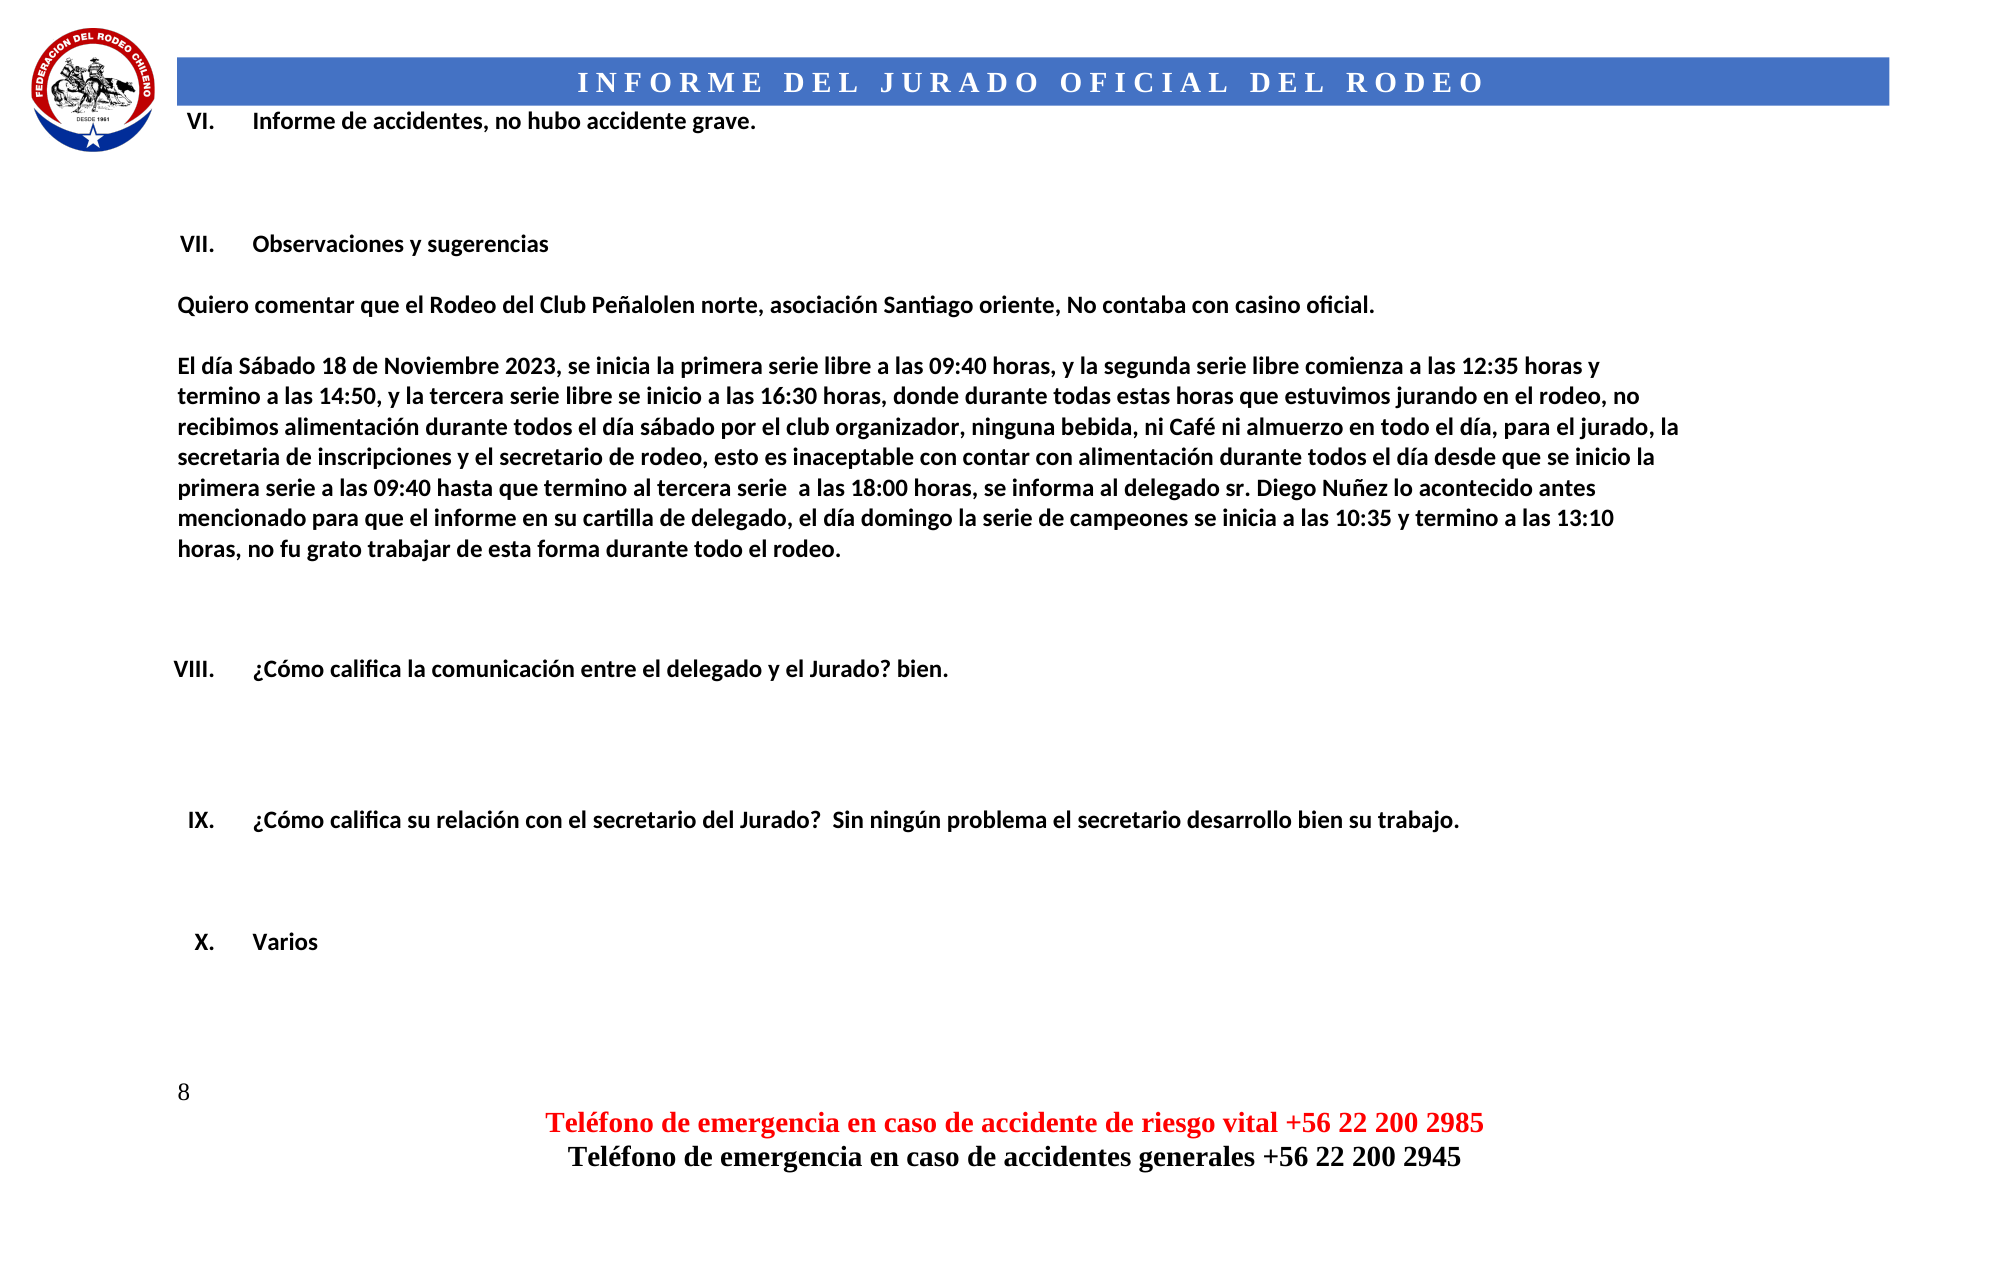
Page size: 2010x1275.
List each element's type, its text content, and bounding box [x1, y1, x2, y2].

text Quiero comentar que el Rodeo del Club Peñalolen norte, asociación Santiago oriente, No contaba con casino oficial. [177, 289, 1683, 319]
list ¿Cómo califica la comunicación entre el delegado y el Jurado? bien. [215, 653, 1683, 684]
picture [31, 28, 155, 152]
list Informe de accidentes, no hubo accidente grave. [215, 106, 1683, 136]
list Observaciones y sugerencias [215, 228, 1683, 258]
text El día Sábado 18 de Noviembre 2023, se inicia la primera serie libre a las 09:40 horas, y la segunda serie libre comienza a las 12:35 horas y termino a las 14:50, y la tercera serie libre se inicio a las 16:30 horas, donde durante todas estas horas que estuvimos jurando en el rodeo, no recibimos alimentación durante todos el día sábado por el club organizador, ninguna bebida, ni Café ni almuerzo en todo el día, para el jurado, la secretaria de inscripciones y el secretario de rodeo, esto es inaceptable con contar con alimentación durante todos el día desde que se inicio la primera serie a las 09:40 hasta que termino al tercera serie a las 18:00 horas, se informa al delegado sr. Diego Nuñez lo acontecido antes mencionado para que el informe en su cartilla de delegado, el día domingo la serie de campeones se inicia a las 10:35 y termino a las 13:10 horas, no fu grato trabajar de esta forma durante todo el rodeo. [177, 350, 1683, 563]
list ¿Cómo califica su relación con el secretario del Jurado? Sin ningún problema el secretario desarrollo bien su trabajo. [215, 804, 1683, 835]
list Varios [215, 926, 1683, 957]
